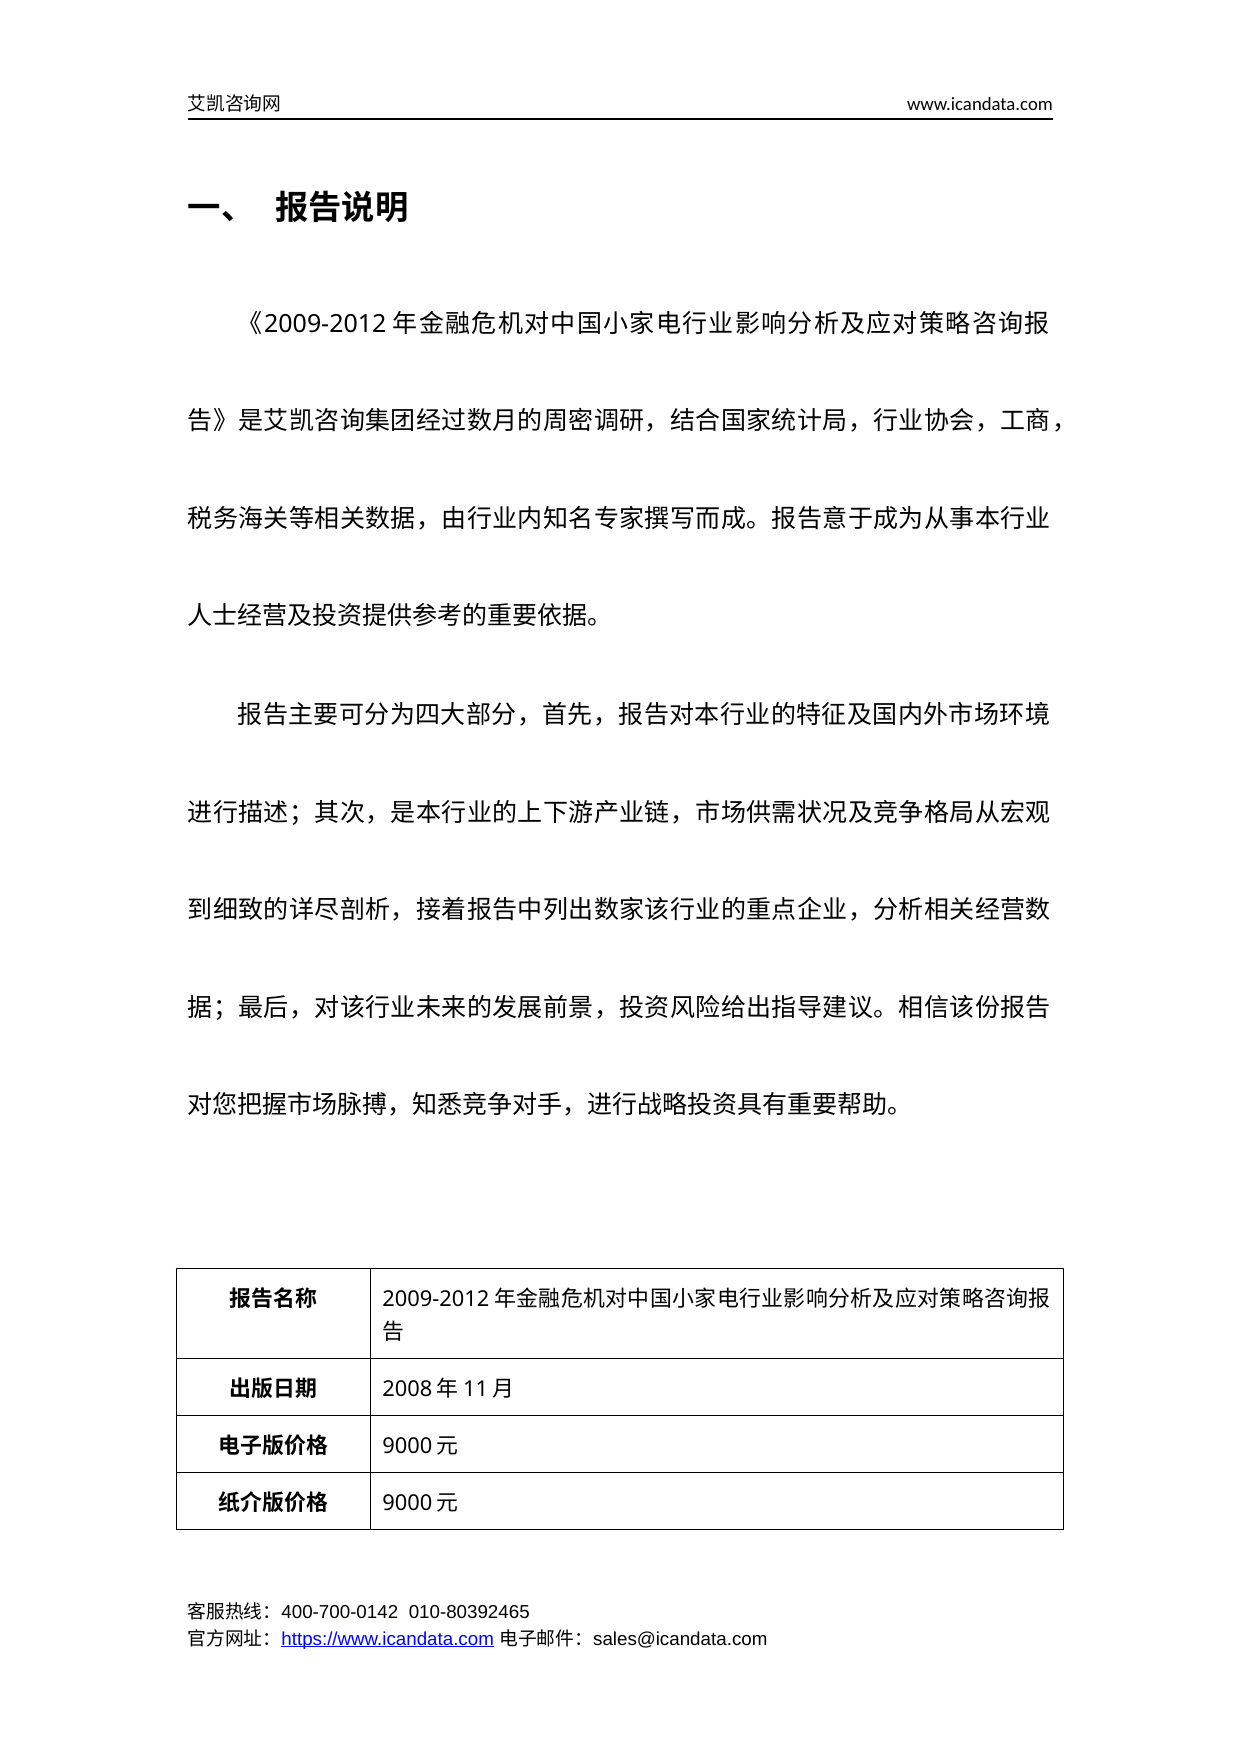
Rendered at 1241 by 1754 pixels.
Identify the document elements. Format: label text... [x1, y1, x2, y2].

table_cell 纸介版价格 [177, 1473, 370, 1529]
table_cell 电子版价格 [177, 1416, 370, 1472]
table_cell 9000元 [371, 1473, 1063, 1529]
table_cell 9000元 [371, 1416, 1063, 1472]
table_header 报告名称 [177, 1269, 370, 1358]
text 《2009-2012年金融危机对中国小家电行业影响分析及应对策略咨询报告》是艾凯咨询集团经过数月的周密调研，结合国家统计局，行业协会，工商，税务海关等相关数据，由行业内知名专家撰写而成。报告意于成为从事本行业人士经营及投资提供参考的重要依据。 [187, 289, 1053, 646]
subtitle 报告说明 [187, 172, 1053, 237]
table_cell 2008年11月 [371, 1359, 1063, 1415]
table_cell 出版日期 [177, 1359, 370, 1415]
table_header 2009-2012年金融危机对中国小家电行业影响分析及应对策略咨询报告 [371, 1269, 1063, 1358]
text 报告主要可分为四大部分，首先，报告对本行业的特征及国内外市场环境进行描述；其次，是本行业的上下游产业链，市场供需状况及竞争格局从宏观到细致的详尽剖析，接着报告中列出数家该行业的重点企业，分析相关经营数据；最后，对该行业未来的发展前景，投资风险给出指导建议。相信该份报告对您把握市场脉搏，知悉竞争对手，进行战略投资具有重要帮助。 [187, 681, 1053, 1136]
